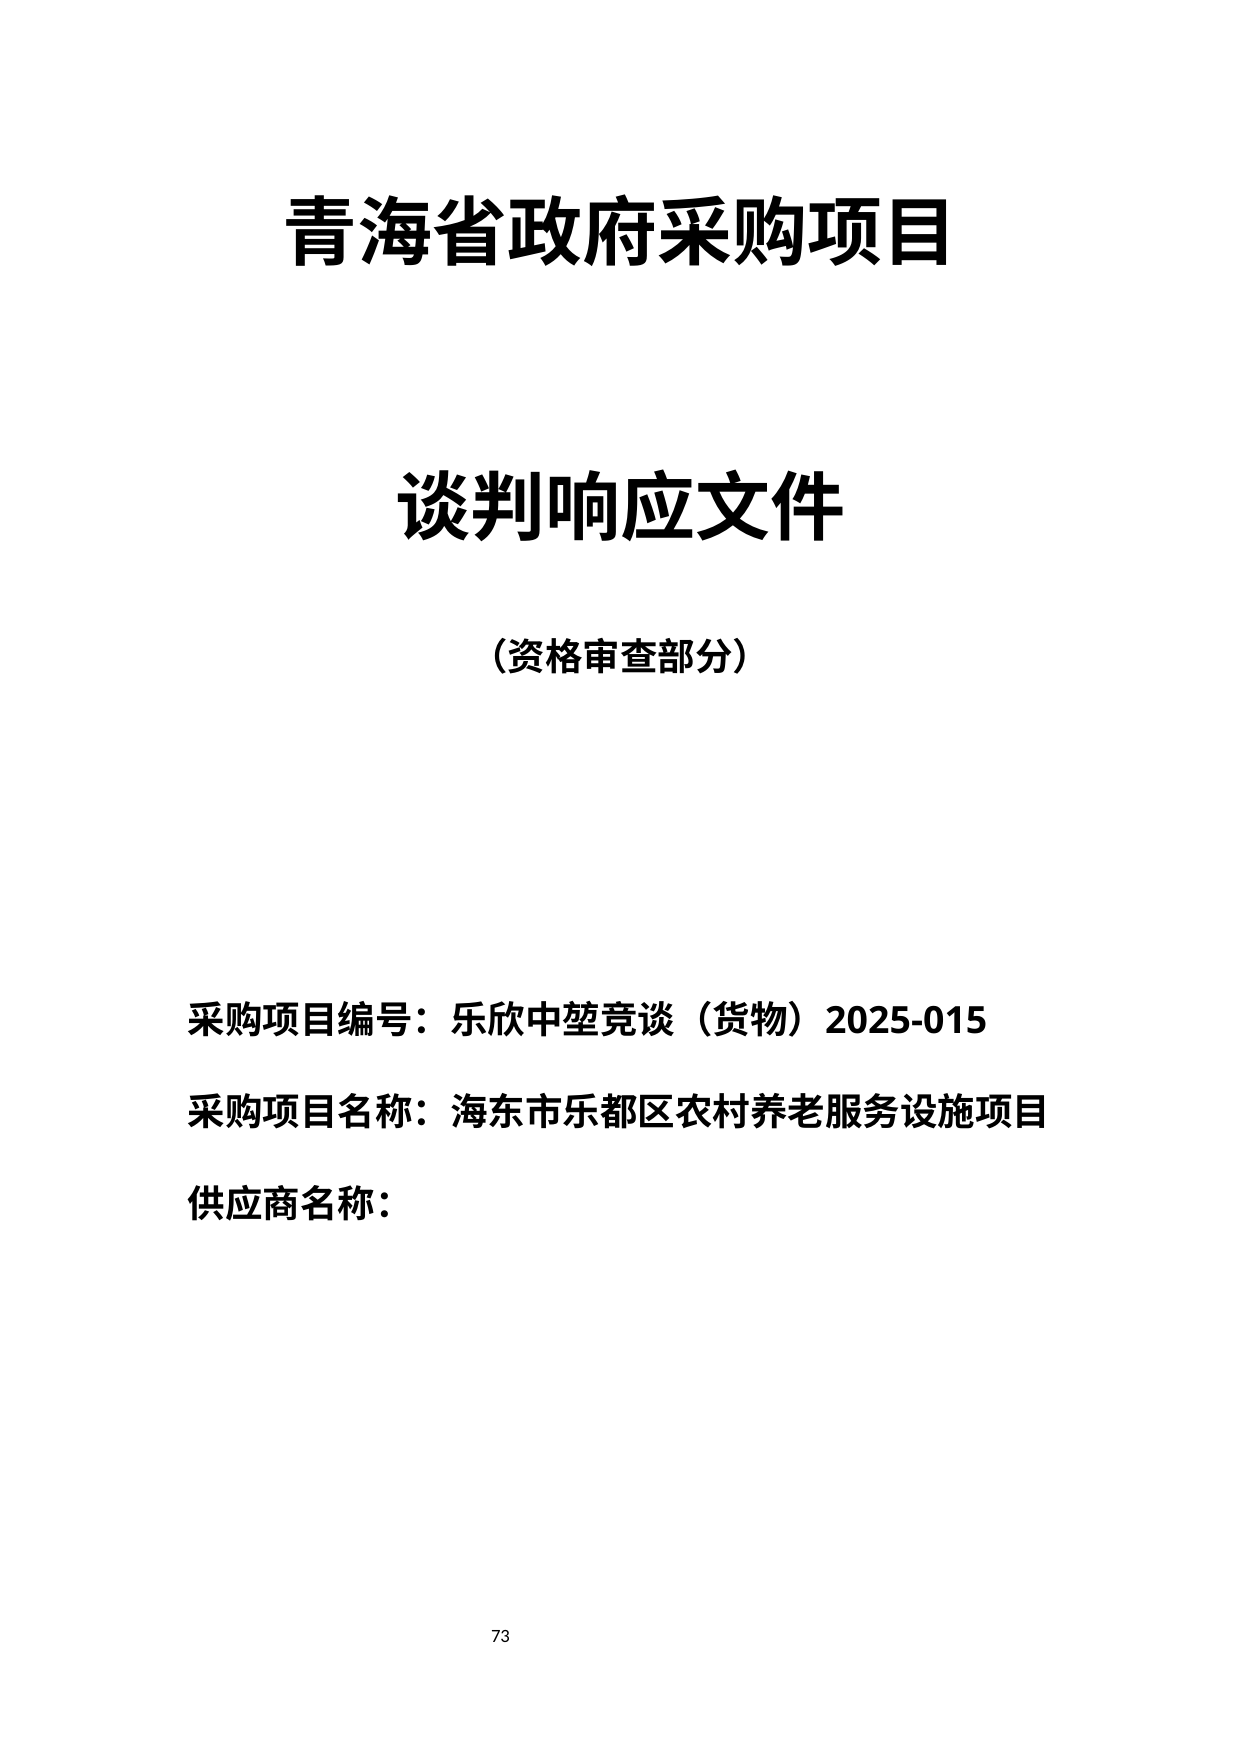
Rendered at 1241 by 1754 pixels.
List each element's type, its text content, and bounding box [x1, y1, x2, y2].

text （资格审查部分） [187, 621, 1053, 686]
text 谈判响应文件 [187, 437, 1053, 567]
text 采购项目名称：海东市乐都区农村养老服务设施项目 [187, 1077, 1053, 1142]
text 青海省政府采购项目 [187, 162, 1053, 292]
text 供应商名称： [187, 1169, 1053, 1234]
text 采购项目编号：乐欣中堃竞谈（货物）2025-015 [187, 985, 1053, 1050]
